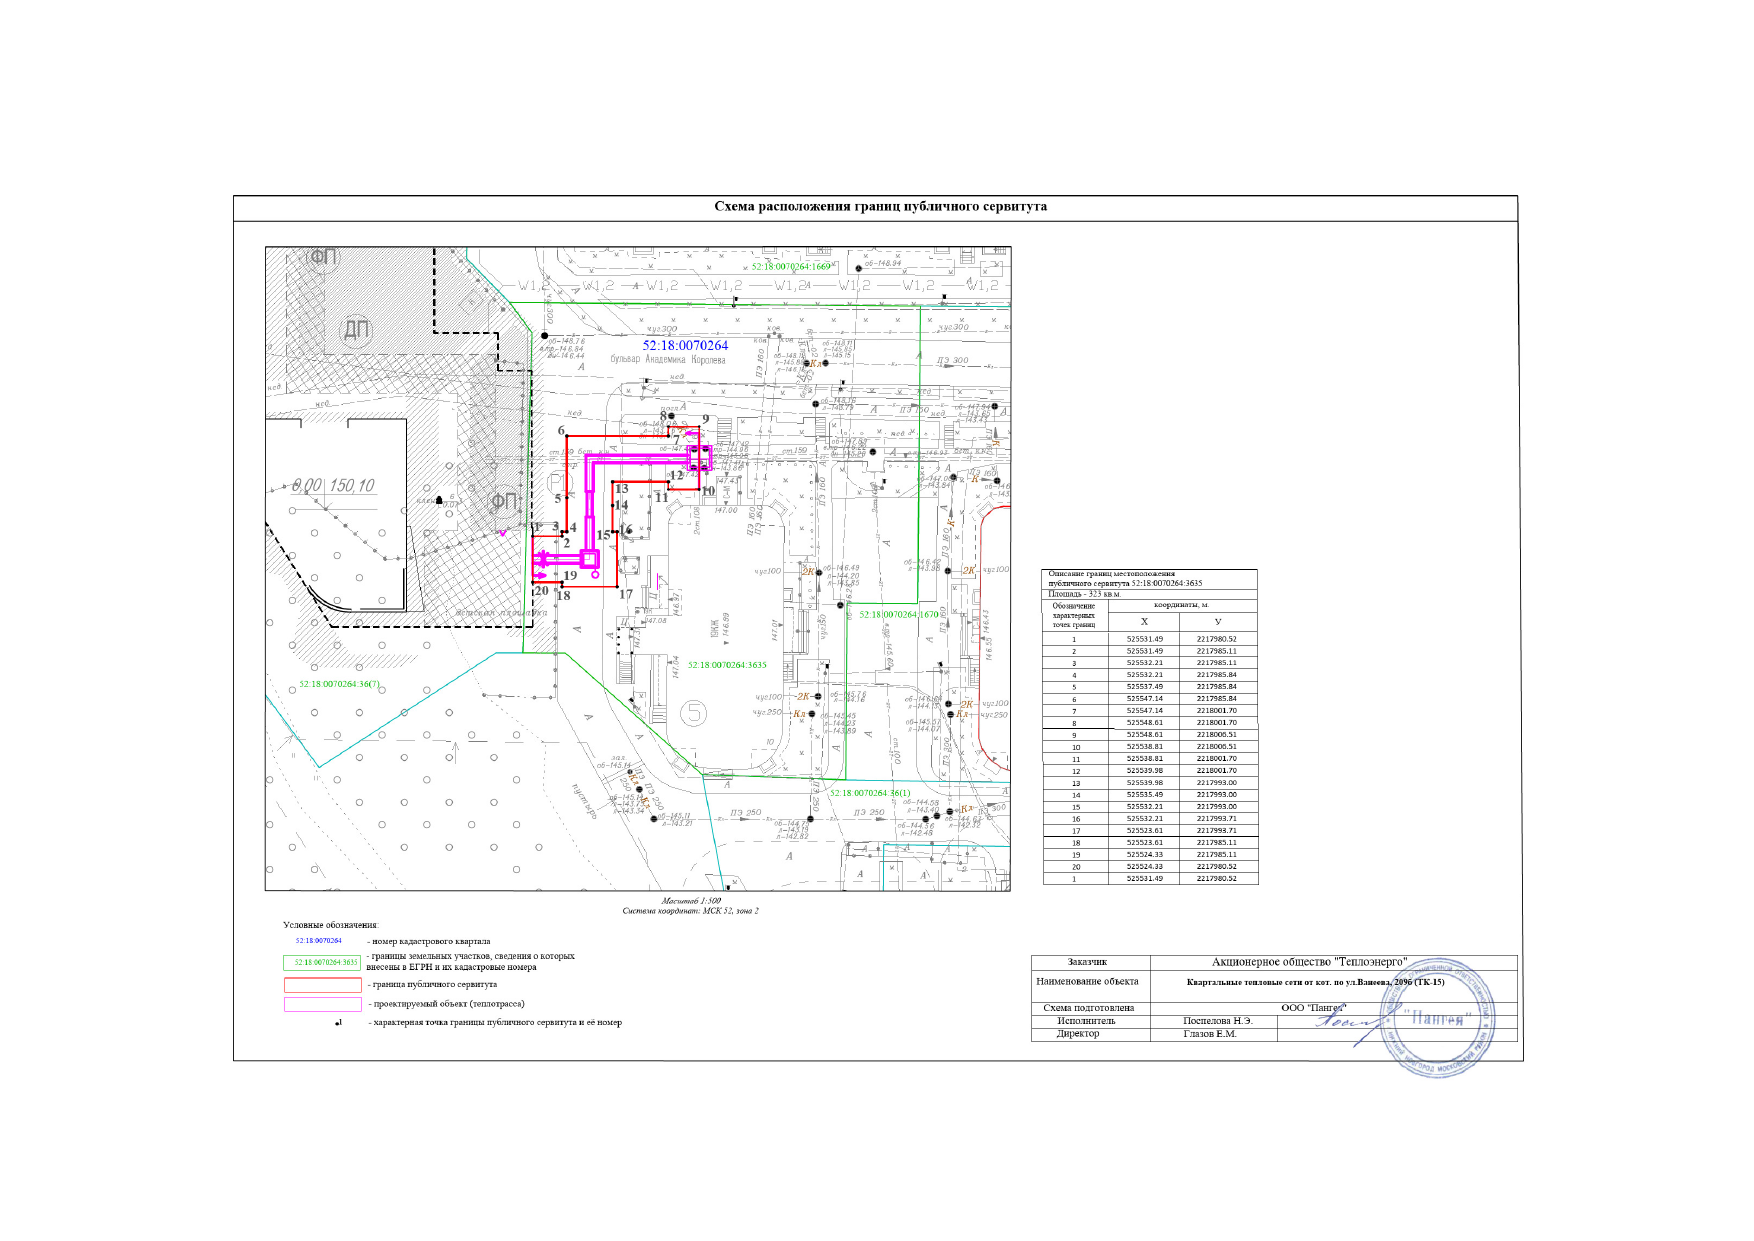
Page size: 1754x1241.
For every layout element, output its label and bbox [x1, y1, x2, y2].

picture [204, 151, 1550, 1103]
